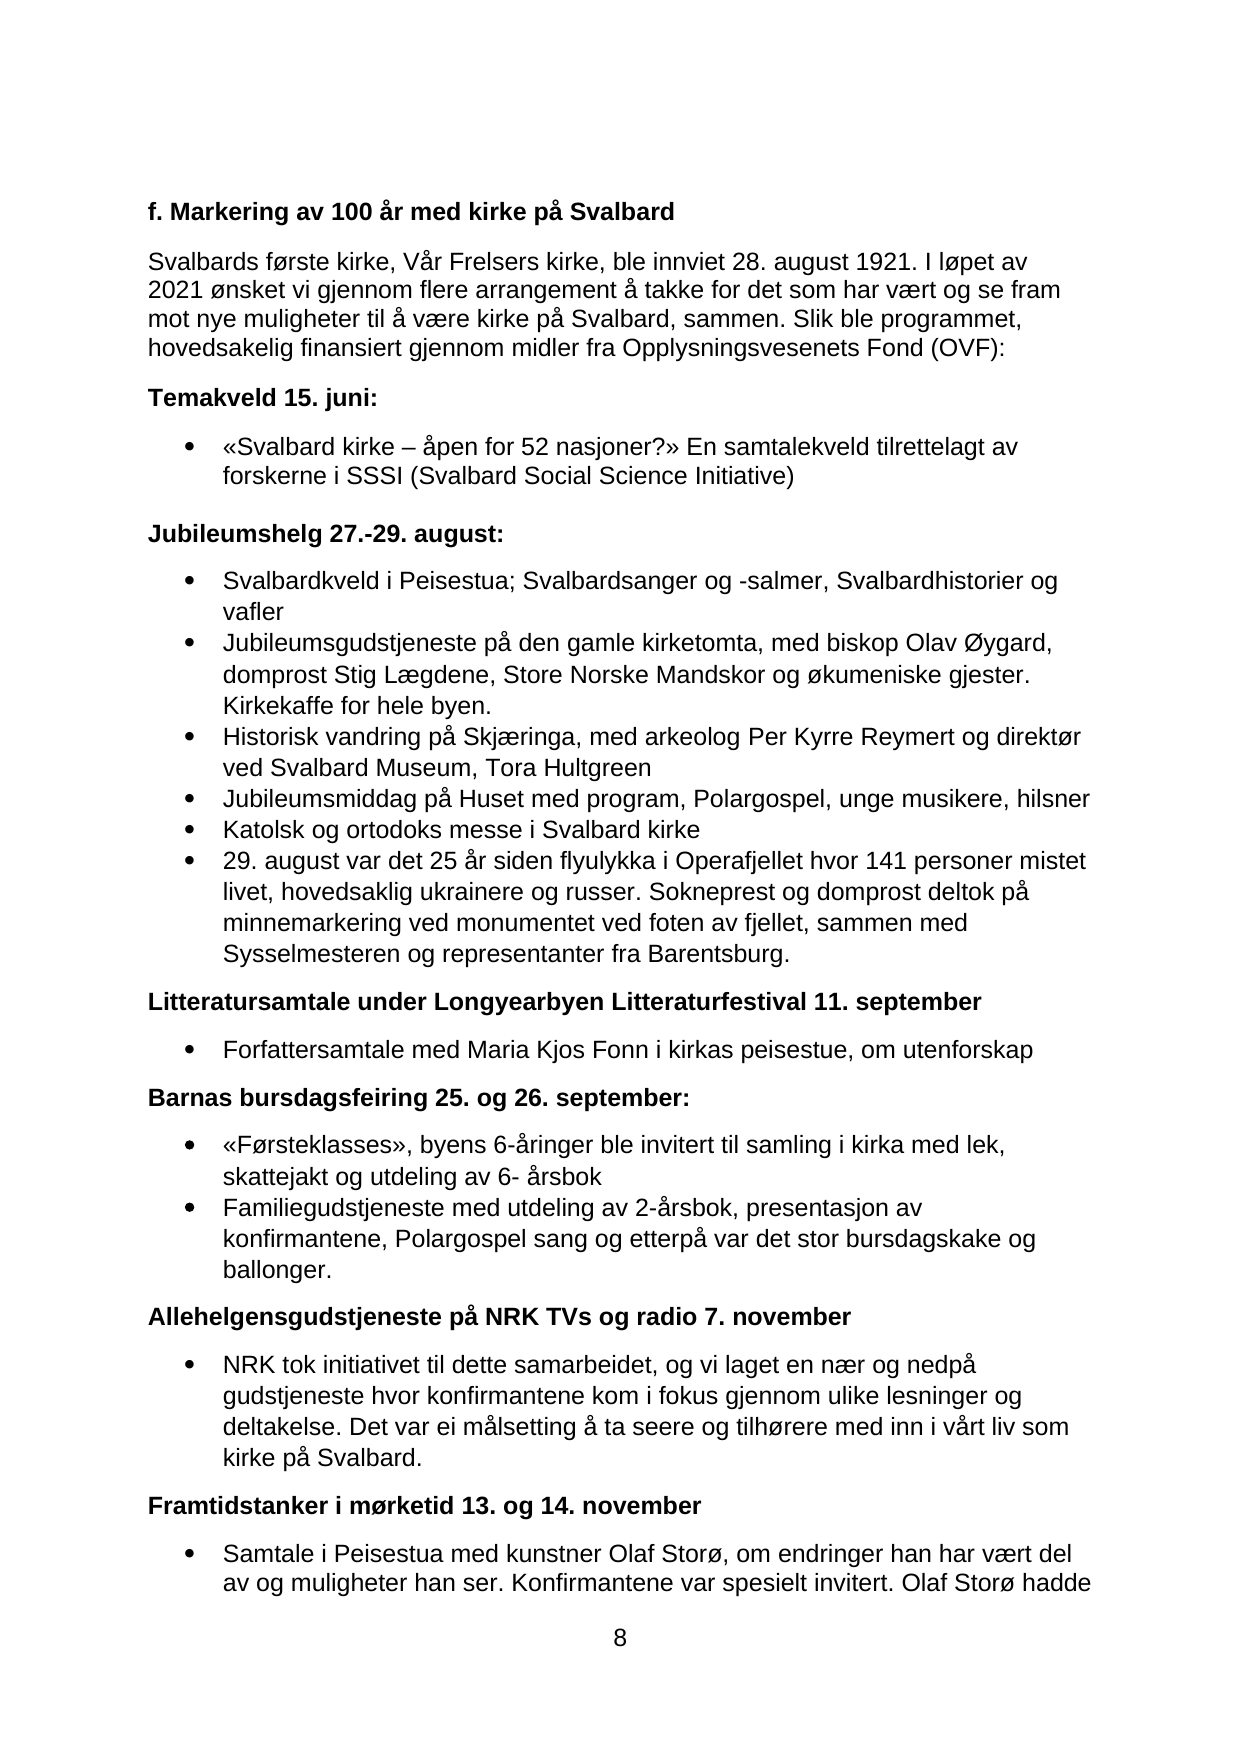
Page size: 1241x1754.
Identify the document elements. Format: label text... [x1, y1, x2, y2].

list NRK tok initiativet til dette samarbeidet, og vi laget en nær og nedpå gudstjeneste hvor konfirmantene kom i fokus gjennom ulike lesninger og deltakelse. Det var ei målsetting å ta seere og tilhørere med inn i vårt liv som kirke på Svalbard. [185, 1350, 1093, 1472]
list 29. august var det 25 år siden flyulykka i Operafjellet hvor 141 personer mistet livet, hovedsaklig ukrainere og russer. Sokneprest og domprost deltok på minnemarkering ved monumentet ved foten av fjellet, sammen med Sysselmesteren og representanter fra Barentsburg. [185, 846, 1093, 968]
list Svalbardkveld i Peisestua; Svalbardsanger og -salmer, Svalbardhistorier og vafler [185, 566, 1093, 626]
text Allehelgensgudstjeneste på NRK TVs og radio 7. november [148, 1302, 1093, 1331]
text Barnas bursdagsfeiring 25. og 26. september: [148, 1083, 1093, 1111]
text f. Markering av 100 år med kirke på Svalbard [148, 197, 1093, 226]
text Framtidstanker i mørketid 13. og 14. november [148, 1491, 1093, 1520]
list Jubileumsgudstjeneste på den gamle kirketomta, med biskop Olav Øygard, domprost Stig Lægdene, Store Norske Mandskor og økumeniske gjester. Kirkekaffe for hele byen. [185, 628, 1093, 719]
list Katolsk og ortodoks messe i Svalbard kirke [185, 815, 1093, 844]
text Litteratursamtale under Longyearbyen Litteraturfestival 11. september [148, 987, 1093, 1016]
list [185, 1539, 1093, 1596]
list Jubileumsmiddag på Huset med program, Polargospel, unge musikere, hilsner [185, 784, 1093, 813]
text Svalbards første kirke, Vår Frelsers kirke, ble innviet 28. august 1921. I løpet av 2021 ønsket vi gjennom flere arrangement å takke for det som har vært og se fram mot nye muligheter til å være kirke på Svalbard, sammen. Slik ble programmet, hovedsakelig finansiert gjennom midler fra Opplysningsvesenets Fond (OVF): [148, 247, 1093, 362]
list «Førsteklasses», byens 6-åringer ble invitert til samling i kirka med lek, skattejakt og utdeling av 6- årsbok [185, 1130, 1093, 1190]
list Historisk vandring på Skjæringa, med arkeolog Per Kyrre Reymert og direktør ved Svalbard Museum, Tora Hultgreen [185, 722, 1093, 782]
list Familiegudstjeneste med utdeling av 2-årsbok, presentasjon av konfirmantene, Polargospel sang og etterpå var det stor bursdagskake og ballonger. [185, 1192, 1093, 1283]
list «Svalbard kirke – åpen for 52 nasjoner?» En samtalekveld tilrettelagt av forskerne i SSSI (Svalbard Social Science Initiative) [185, 432, 1093, 490]
list Forfattersamtale med Maria Kjos Fonn i kirkas peisestue, om utenforskap [185, 1035, 1093, 1064]
text Temakveld 15. juni: [148, 383, 1093, 411]
text Jubileumshelg 27.-29. august: [148, 518, 1093, 547]
